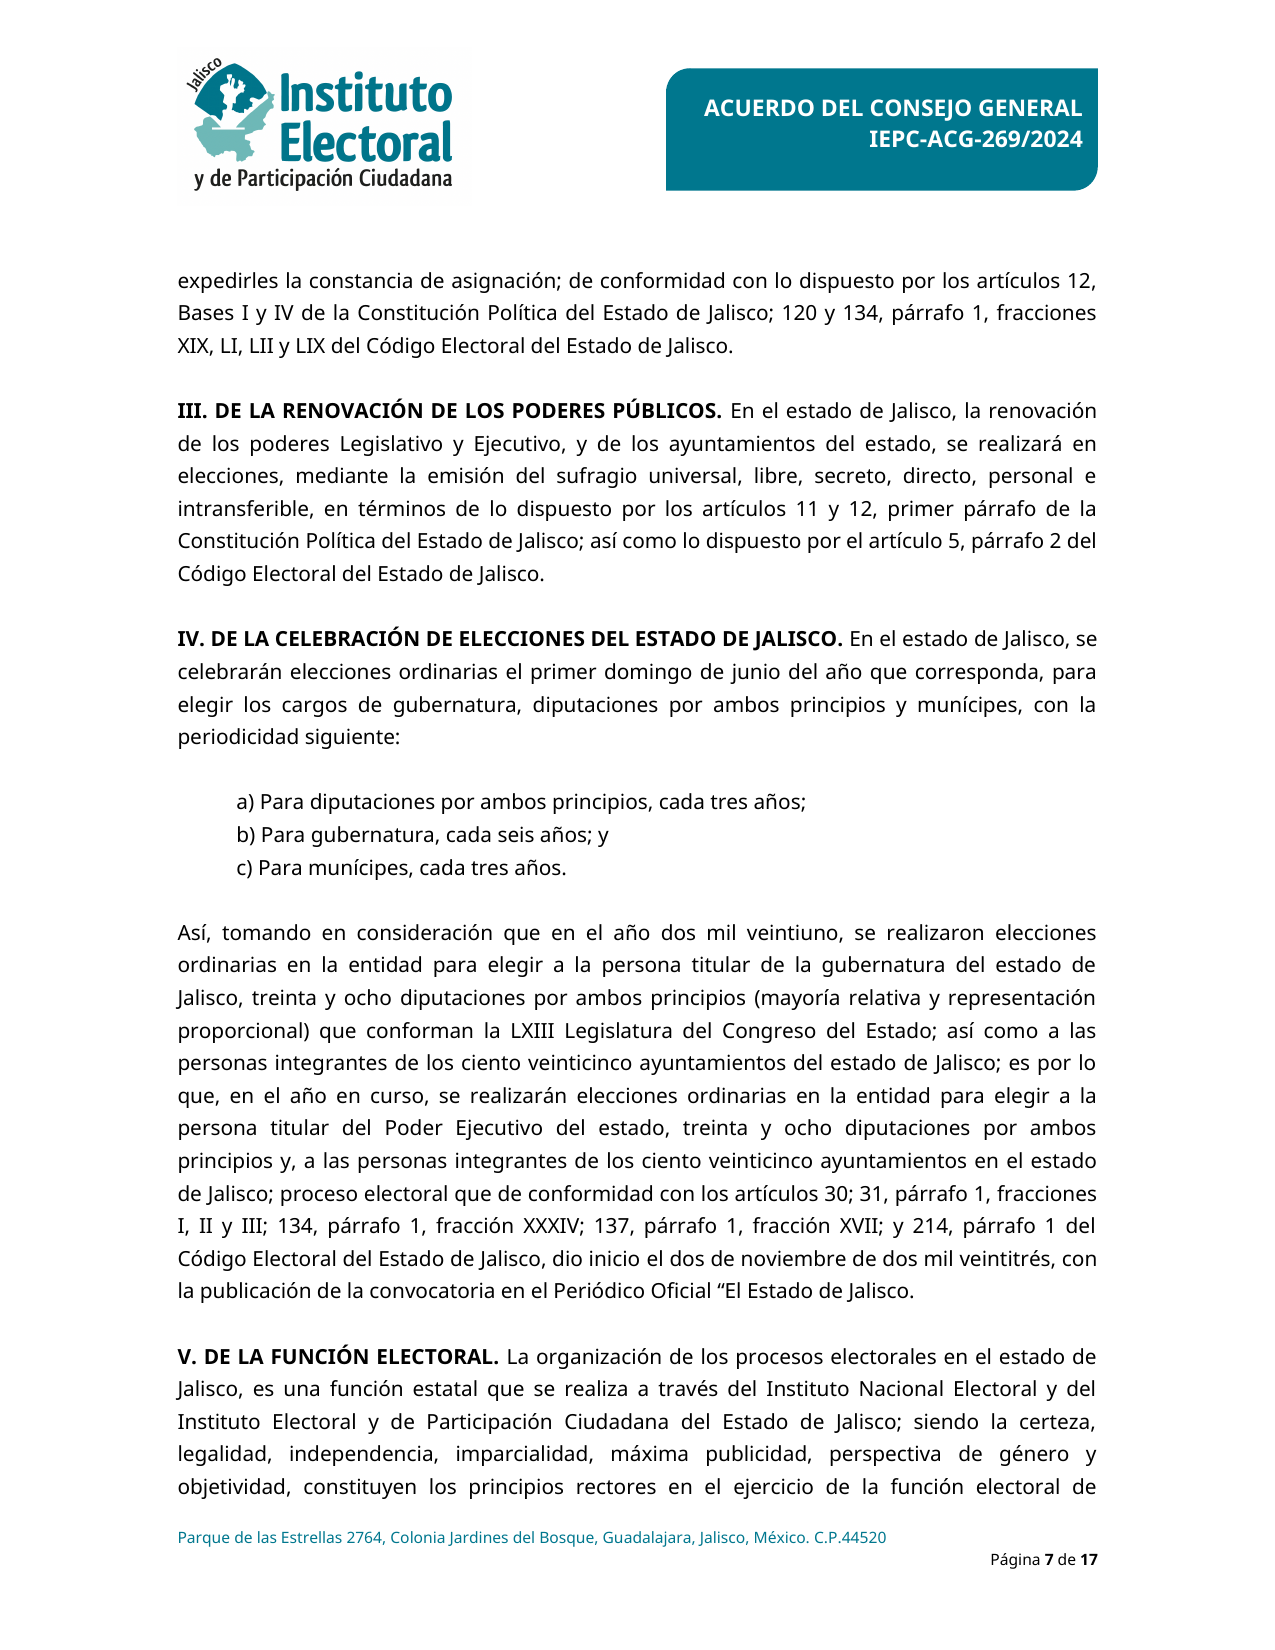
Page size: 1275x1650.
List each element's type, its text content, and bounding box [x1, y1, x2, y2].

text Así, tomando en consideración que en el año dos mil veintiuno, se realizaron elecciones ordinarias en la entidad para elegir a la persona titular de la gubernatura del estado de Jalisco, treinta y ocho diputaciones por ambos principios (mayoría relativa y representación proporcional) que conforman la LXIII Legislatura del Congreso del Estado; así como a las personas integrantes de los ciento veinticinco ayuntamientos del estado de Jalisco; es por lo que, en el año en curso, se realizarán elecciones ordinarias en la entidad para elegir a la persona titular del Poder Ejecutivo del estado, treinta y ocho diputaciones por ambos principios y, a las personas integrantes de los ciento veinticinco ayuntamientos en el estado de Jalisco; proceso electoral que de conformidad con los artículos 30; 31, párrafo 1, fracciones I, II y III; 134, párrafo 1, fracción XXXIV; 137, párrafo 1, fracción XVII; y 214, párrafo 1 del Código Electoral del Estado de Jalisco, dio inicio el dos de noviembre de dos mil veintitrés, con la publicación de la convocatoria en el Periódico Oficial “El Estado de Jalisco. [177, 918, 1098, 1305]
text b) Para gubernatura, cada seis años; y [236, 820, 1098, 848]
text a) Para diputaciones por ambos principios, cada tres años; [236, 787, 1098, 816]
picture [177, 47, 473, 206]
text III. DE LA RENOVACIÓN DE LOS PODERES PÚBLICOS. En el estado de Jalisco, la renovación de los poderes Legislativo y Ejecutivo, y de los ayuntamientos del estado, se realizará en elecciones, mediante la emisión del sufragio universal, libre, secreto, directo, personal e intransferible, en términos de lo dispuesto por los artículos 11 y 12, primer párrafo de la Constitución Política del Estado de Jalisco; así como lo dispuesto por el artículo 5, párrafo 2 del Código Electoral del Estado de Jalisco. [177, 396, 1098, 588]
text IV. DE LA CELEBRACIÓN DE ELECCIONES DEL ESTADO DE JALISCO. En el estado de Jalisco, se celebrarán elecciones ordinarias el primer domingo de junio del año que corresponda, para elegir los cargos de gubernatura, diputaciones por ambos principios y munícipes, con la periodicidad siguiente: [177, 624, 1098, 751]
text c) Para munícipes, cada tres años. [236, 853, 1098, 881]
